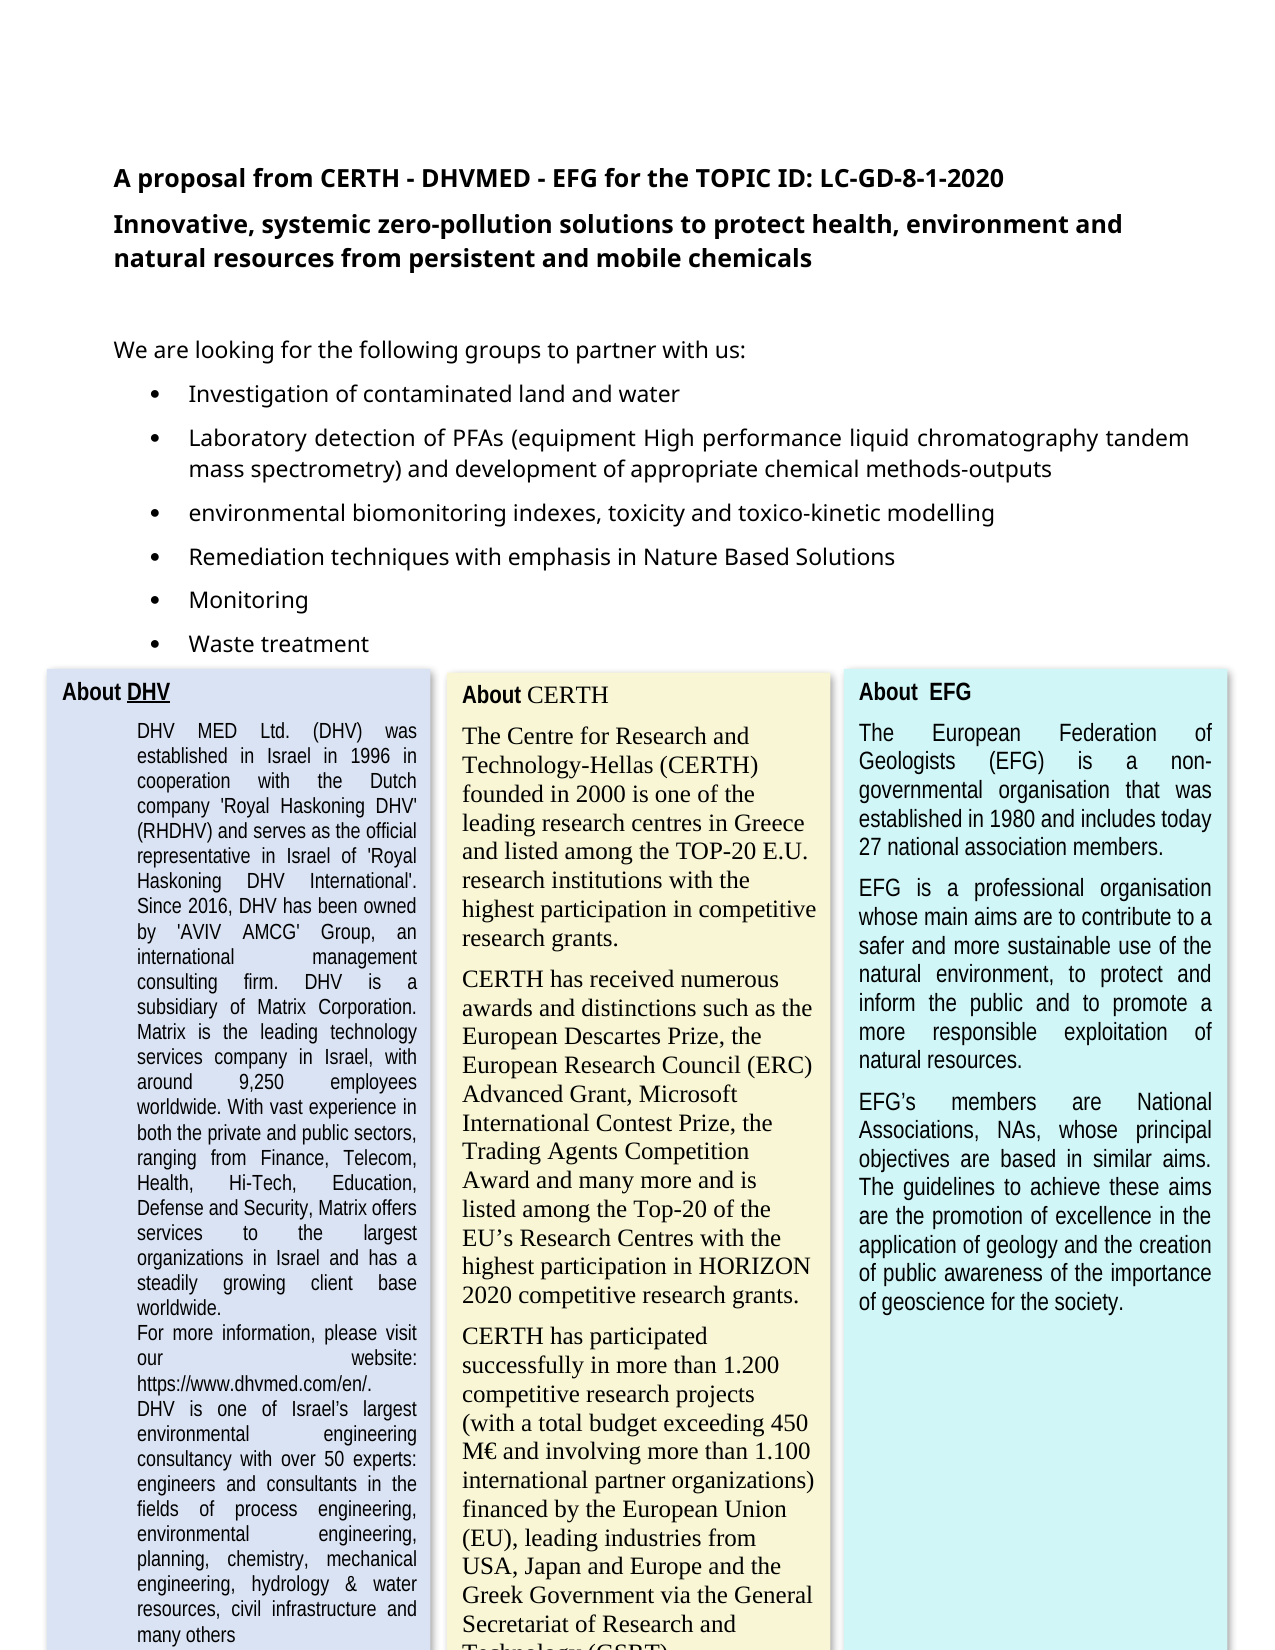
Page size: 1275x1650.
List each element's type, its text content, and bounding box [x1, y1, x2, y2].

list Waste treatment [151, 628, 1191, 659]
list Laboratory detection of PFAs (equipment High performance liquid chromatography tandem mass spectrometry) and development of appropriate chemical methods-outputs [151, 422, 1191, 484]
text A proposal from CERTH - DHVMED - EFG for the TOPIC ID: LC-GD-8-1-2020 [113, 160, 1147, 194]
list Remediation techniques with emphasis in Nature Based Solutions [151, 540, 1191, 572]
list environmental biomonitoring indexes, toxicity and toxico-kinetic modelling [151, 497, 1191, 528]
text Innovative, systemic zero-pollution solutions to protect health, environment and natural resources from persistent and mobile chemicals [113, 207, 1147, 275]
list Investigation of contaminated land and water [151, 378, 1191, 409]
text We are looking for the following groups to partner with us: [113, 334, 1147, 365]
list Monitoring [151, 584, 1191, 615]
